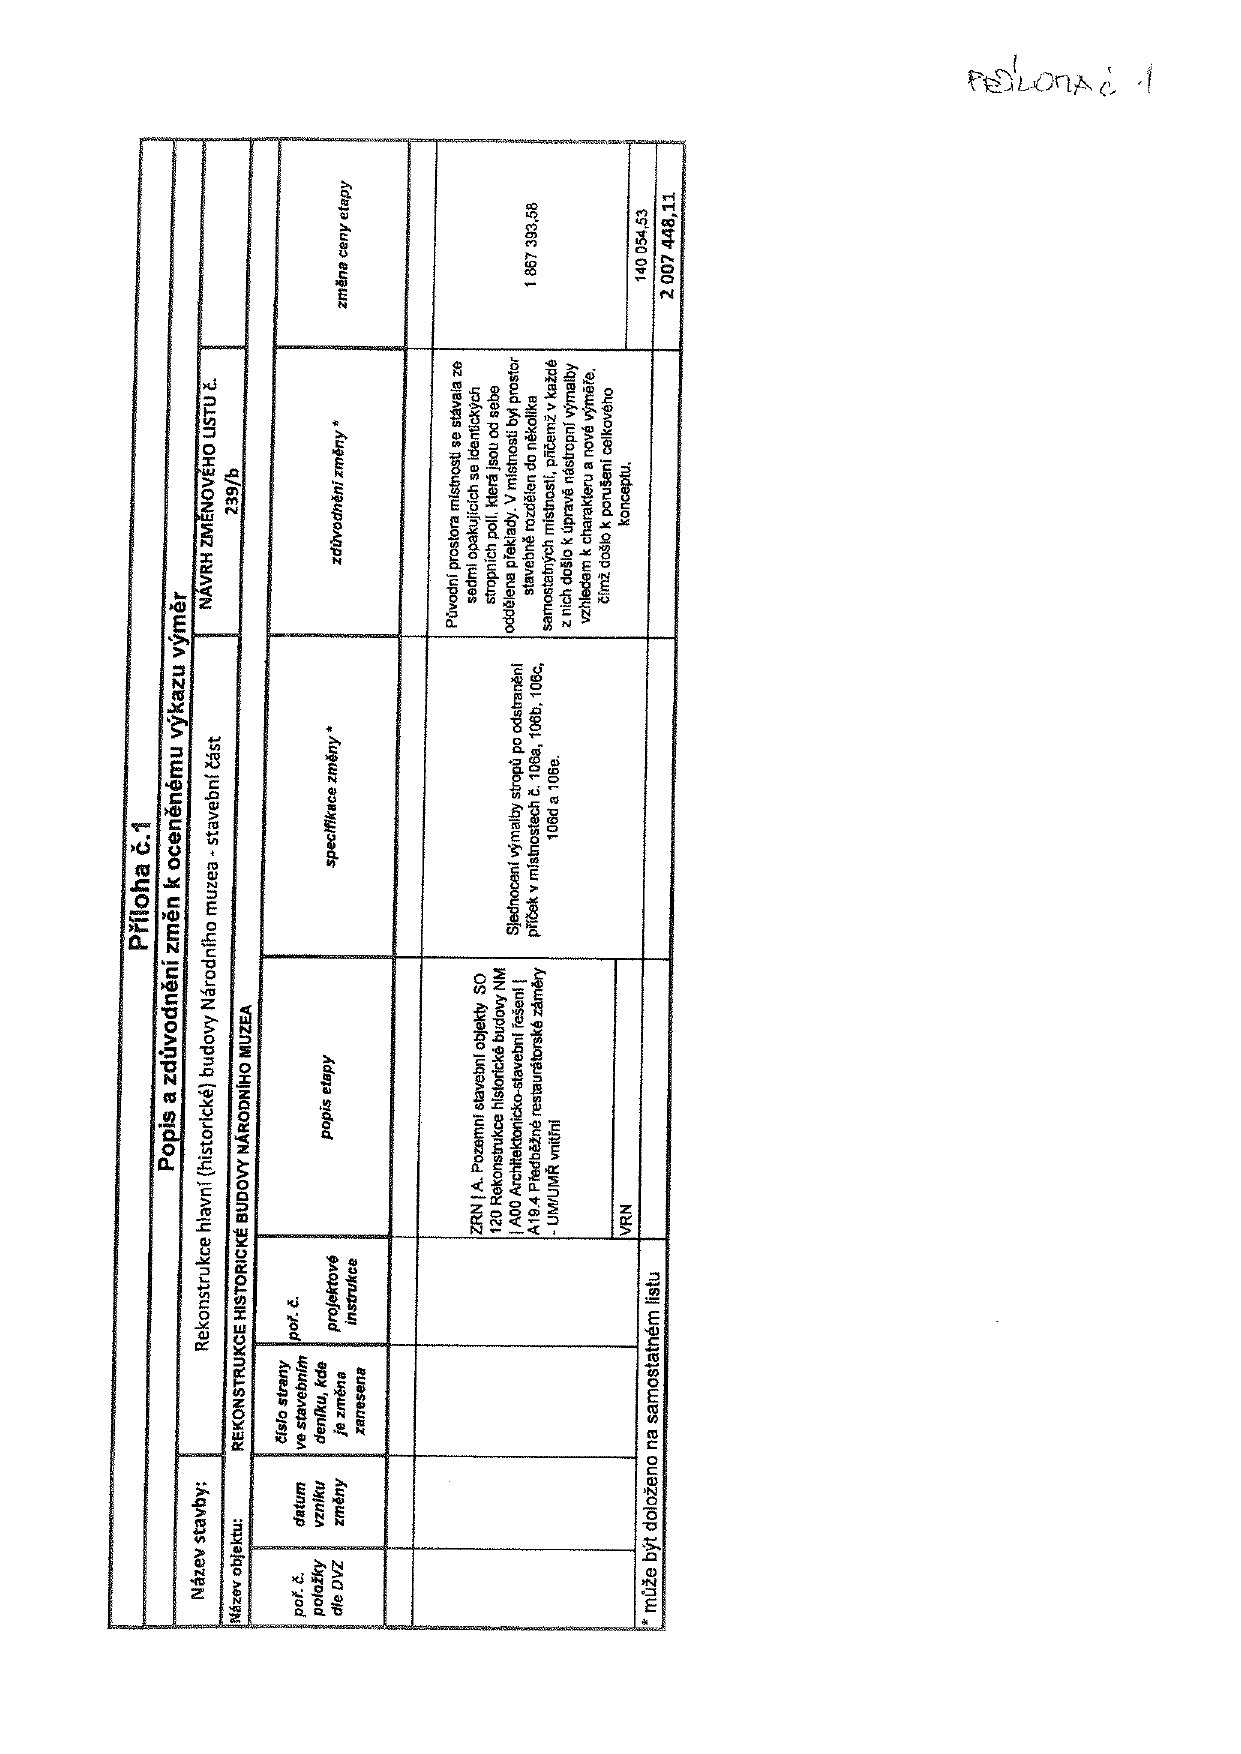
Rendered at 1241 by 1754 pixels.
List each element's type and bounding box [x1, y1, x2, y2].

picture [107, 54, 1152, 1631]
